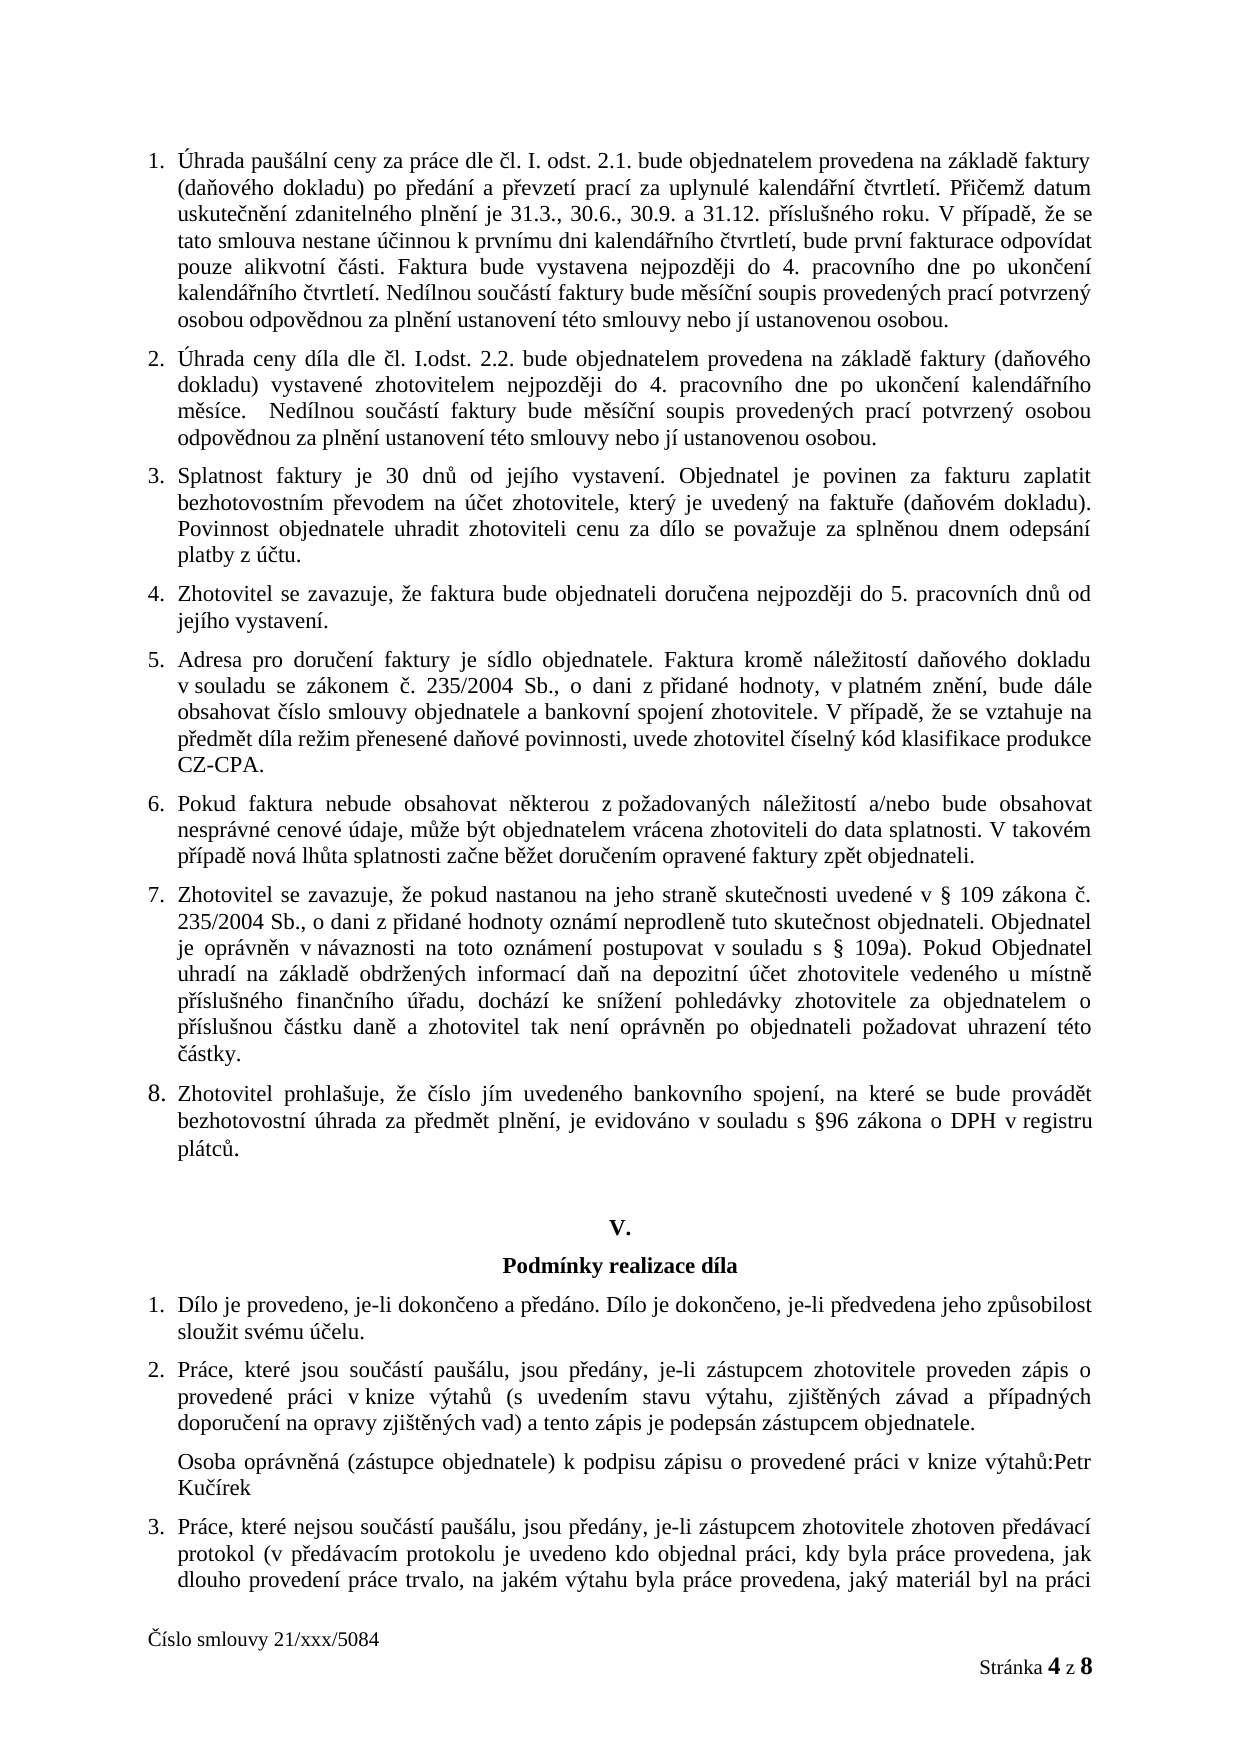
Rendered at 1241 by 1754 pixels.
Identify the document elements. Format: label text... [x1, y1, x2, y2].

list Adresa pro doručení faktury je sídlo objednatele. Faktura kromě náležitostí daňového dokladu v souladu se zákonem č. 235/2004 Sb., o dani z přidané hodnoty, v platném znění, bude dále obsahovat číslo smlouvy objednatele a bankovní spojení zhotovitele. V případě, že se vztahuje na předmět díla režim přenesené daňové povinnosti, uvede zhotovitel číselný kód klasifikace produkce CZ-CPA. [148, 646, 1093, 777]
list Úhrada ceny díla dle čl. I.odst. 2.2. bude objednatelem provedena na základě faktury (daňového dokladu) vystavené zhotovitelem nejpozději do 4. pracovního dne po ukončení kalendářního měsíce. Nedílnou součástí faktury bude měsíční soupis provedených prací potvrzený osobou odpovědnou za plnění ustanovení této smlouvy nebo jí ustanovenou osobou. [148, 344, 1093, 450]
list Dílo je provedeno, je-li dokončeno a předáno. Dílo je dokončeno, je-li předvedena jeho způsobilost sloužit svému účelu. [148, 1291, 1093, 1344]
text V. [148, 1214, 1093, 1240]
list Zhotovitel se zavazuje, že pokud nastanou na jeho straně skutečnosti uvedené v § 109 zákona č. 235/2004 Sb., o dani z přidané hodnoty oznámí neprodleně tuto skutečnost objednateli. Objednatel je oprávněn v návaznosti na toto oznámení postupovat v souladu s § 109a). Pokud Objednatel uhradí na základě obdržených informací daň na depozitní účet zhotovitele vedeného u místně příslušného finančního úřadu, dochází ke snížení pohledávky zhotovitele za objednatelem o příslušnou částku daně a zhotovitel tak není oprávněn po objednateli požadovat uhrazení této částky. [148, 881, 1093, 1066]
list Splatnost faktury je 30 dnů od jejího vystavení. Objednatel je povinen za fakturu zaplatit bezhotovostním převodem na účet zhotovitele, který je uvedený na faktuře (daňovém dokladu). Povinnost objednatele uhradit zhotoviteli cenu za dílo se považuje za splněnou dnem odepsání platby z účtu. [148, 462, 1093, 568]
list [148, 1513, 1093, 1592]
list Zhotovitel se zavazuje, že faktura bude objednateli doručena nejpozději do 5. pracovních dnů od jejího vystavení. [148, 580, 1093, 633]
list Práce, které jsou součástí paušálu, jsou předány, je-li zástupcem zhotovitele proveden zápis o provedené práci v knize výtahů (s uvedením stavu výtahu, zjištěných závad a případných doporučení na opravy zjištěných vad) a tento zápis je podepsán zástupcem objednatele. [148, 1357, 1093, 1436]
list Zhotovitel prohlašuje, že číslo jím uvedeného bankovního spojení, na které se bude provádět bezhotovostní úhrada za předmět plnění, je evidováno v souladu s §96 zákona o DPH v registru plátců. [148, 1078, 1093, 1162]
list Úhrada paušální ceny za práce dle čl. I. odst. 2.1. bude objednatelem provedena na základě faktury (daňového dokladu) po předání a převzetí prací za uplynulé kalendářní čtvrtletí. Přičemž datum uskutečnění zdanitelného plnění je 31.3., 30.6., 30.9. a 31.12. příslušného roku. V případě, že se tato smlouva nestane účinnou k prvnímu dni kalendářního čtvrtletí, bude první fakturace odpovídat pouze alikvotní části. Faktura bude vystavena nejpozději do 4. pracovního dne po ukončení kalendářního čtvrtletí. Nedílnou součástí faktury bude měsíční soupis provedených prací potvrzený osobou odpovědnou za plnění ustanovení této smlouvy nebo jí ustanovenou osobou. [148, 148, 1093, 332]
text Podmínky realizace díla [148, 1252, 1093, 1279]
list Pokud faktura nebude obsahovat některou z požadovaných náležitostí a/nebo bude obsahovat nesprávné cenové údaje, může být objednatelem vrácena zhotoviteli do data splatnosti. V takovém případě nová lhůta splatnosti začne běžet doručením opravené faktury zpět objednateli. [148, 790, 1093, 869]
text Osoba oprávněná (zástupce objednatele) k podpisu zápisu o provedené práci v knize výtahů:Petr Kučírek [177, 1448, 1093, 1501]
